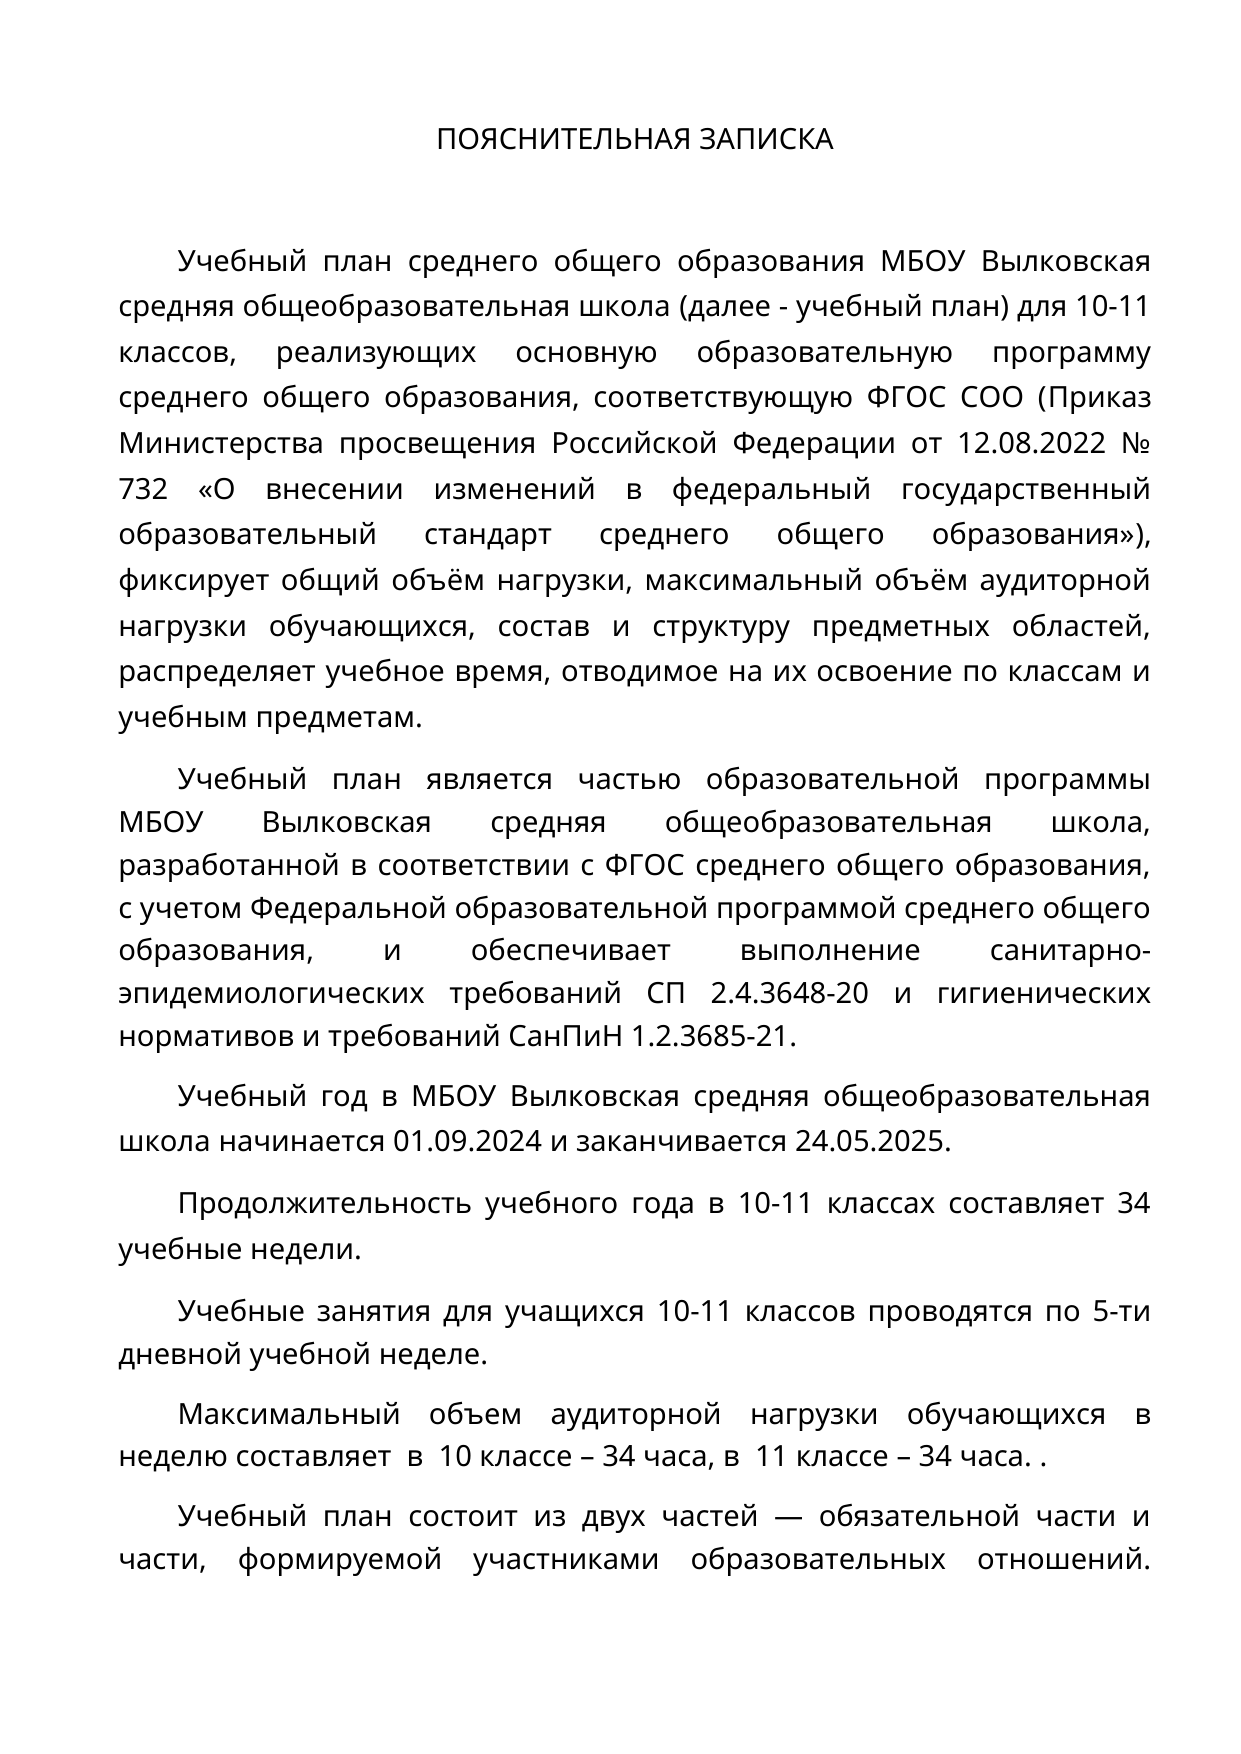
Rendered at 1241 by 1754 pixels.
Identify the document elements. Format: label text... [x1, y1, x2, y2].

text Максимальный объем аудиторной нагрузки обучающихся в неделю составляет в 10 классе – 34 часа, в 11 классе – 34 часа. . [118, 1393, 1152, 1475]
text Учебные занятия для учащихся 10-11 классов проводятся по 5-ти дневной учебной неделе. [118, 1291, 1152, 1373]
text Учебный план среднего общего образования МБОУ Вылковская средняя общеобразовательная школа (далее - учебный план) для 10-11 классов, реализующих основную образовательную программу среднего общего образования, соответствующую ФГОС СОО (Приказ Министерства просвещения Российской Федерации от 12.08.2022 № 732 «О внесении изменений в федеральный государственный образовательный стандарт среднего общего образования»), фиксирует общий объём нагрузки, максимальный объём аудиторной нагрузки обучающихся, состав и структуру предметных областей, распределяет учебное время, отводимое на их освоение по классам и учебным предметам. [118, 240, 1152, 736]
text Учебный год в МБОУ Вылковская средняя общеобразовательная школа начинается 01.09.2024 и заканчивается 24.05.2025. [118, 1075, 1152, 1160]
text ПОЯСНИТЕЛЬНАЯ ЗАПИСКА [118, 118, 1152, 158]
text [118, 1495, 1152, 1578]
text Учебный план является частью образовательной программы МБОУ Вылковская средняя общеобразовательная школа, разработанной в соответствии с ФГОС среднего общего образования, с учетом Федеральной образовательной программой среднего общего образования, и обеспечивает выполнение санитарно-эпидемиологических требований СП 2.4.3648-20 и гигиенических нормативов и требований СанПиН 1.2.3685-21. [118, 758, 1152, 1055]
text Продолжительность учебного года в 10-11 классах составляет 34 учебные недели. [118, 1183, 1152, 1268]
